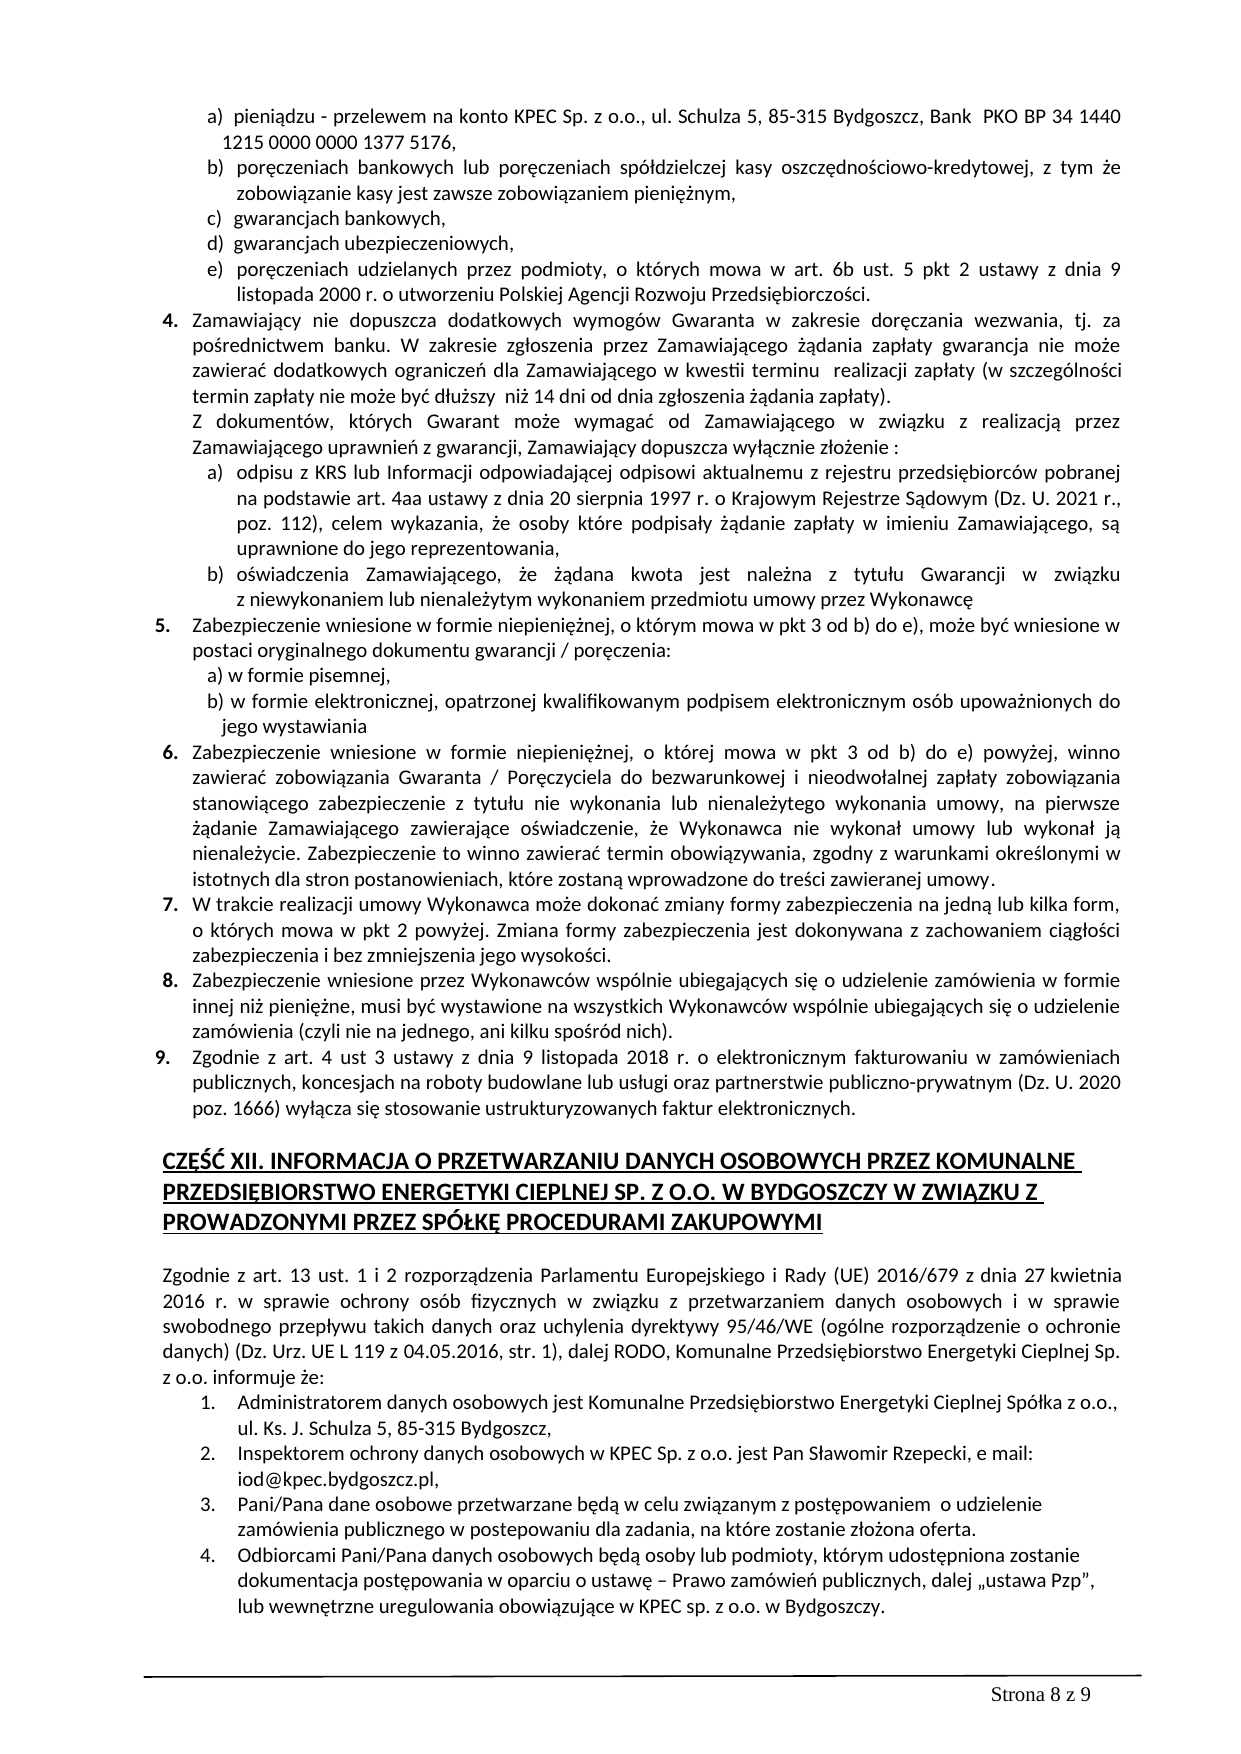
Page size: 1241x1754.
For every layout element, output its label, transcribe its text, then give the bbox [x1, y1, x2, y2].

list Zabezpieczenie wniesione w formie niepieniężnej, o którym mowa w pkt 3 od b) do e), może być wniesione w postaci oryginalnego dokumentu gwarancji / poręczenia: [154, 612, 1122, 663]
list Zabezpieczenie wniesione przez Wykonawców wspólnie ubiegających się o udzielenie zamówienia w formie innej niż pieniężne, musi być wystawione na wszystkich Wykonawców wspólnie ubiegających się o udzielenie zamówienia (czyli nie na jednego, ani kilku spośród nich). [162, 968, 1122, 1044]
list W trakcie realizacji umowy Wykonawca może dokonać zmiany formy zabezpieczenia na jedną lub kilka form, o których mowa w pkt 2 powyżej. Zmiana formy zabezpieczenia jest dokonywana z zachowaniem ciągłości zabezpieczenia i bez zmniejszenia jego wysokości. [162, 891, 1122, 968]
subtitle CZĘŚĆ XII. INFORMACJA O PRZETWARZANIU DANYCH OSOBOWYCH PRZEZ KOMUNALNE PRZEDSIĘBIORSTWO ENERGETYKI CIEPLNEJ SP. Z O.O. W BYDGOSZCZY W ZWIĄZKU Z PROWADZONYMI PRZEZ SPÓŁKĘ PROCEDURAMI ZAKUPOWYMI [162, 1146, 1122, 1237]
text Zgodnie z art. 13 ust. 1 i 2 rozporządzenia Parlamentu Europejskiego i Rady (UE) 2016/679 z dnia 27 kwietnia 2016 r. w sprawie ochrony osób fizycznych w związku z przetwarzaniem danych osobowych i w sprawie swobodnego przepływu takich danych oraz uchylenia dyrektywy 95/46/WE (ogólne rozporządzenie o ochronie danych) (Dz. Urz. UE L 119 z 04.05.2016, str. 1), dalej RODO, Komunalne Przedsiębiorstwo Energetyki Cieplnej Sp. z o.o. informuje że: [162, 1262, 1122, 1389]
text a) w formie pisemnej, [177, 663, 1122, 688]
list odpisu z KRS lub Informacji odpowiadającej odpisowi aktualnemu z rejestru przedsiębiorców pobranej na podstawie art. 4aa ustawy z dnia 20 sierpnia 1997 r. o Krajowym Rejestrze Sądowym (Dz. U. 2021 r., poz. 112), celem wykazania, że osoby które podpisały żądanie zapłaty w imieniu Zamawiającego, są uprawnione do jego reprezentowania, [207, 459, 1122, 561]
list Administratorem danych osobowych jest Komunalne Przedsiębiorstwo Energetyki Cieplnej Spółka z o.o., ul. Ks. J. Schulza 5, 85-315 Bydgoszcz, [200, 1389, 1122, 1440]
list Zgodnie z art. 4 ust 3 ustawy z dnia 9 listopada 2018 r. o elektronicznym fakturowaniu w zamówieniach publicznych, koncesjach na roboty budowlane lub usługi oraz partnerstwie publiczno-prywatnym (Dz. U. 2020 poz. 1666) wyłącza się stosowanie ustrukturyzowanych faktur elektronicznych. [154, 1044, 1122, 1120]
list Zabezpieczenie wniesione w formie niepieniężnej, o której mowa w pkt 3 od b) do e) powyżej, winno zawierać zobowiązania Gwaranta / Poręczyciela do bezwarunkowej i nieodwołalnej zapłaty zobowiązania stanowiącego zabezpieczenie z tytułu nie wykonania lub nienależytego wykonania umowy, na pierwsze żądanie Zamawiającego zawierające oświadczenie, że Wykonawca nie wykonał umowy lub wykonał ją nienależycie. Zabezpieczenie to winno zawierać termin obowiązywania, zgodny z warunkami określonymi w istotnych dla stron postanowieniach, które zostaną wprowadzone do treści zawieranej umowy. [162, 739, 1122, 891]
text b) w formie elektronicznej, opatrzonej kwalifikowanym podpisem elektronicznym osób upoważnionych do jego wystawiania [207, 688, 1122, 739]
text Z dokumentów, których Gwarant może wymagać od Zamawiającego w związku z realizacją przez Zamawiającego uprawnień z gwarancji, Zamawiający dopuszcza wyłącznie złożenie : [192, 408, 1122, 459]
list Odbiorcami Pani/Pana danych osobowych będą osoby lub podmioty, którym udostępniona zostanie dokumentacja postępowania w oparciu o ustawę – Prawo zamówień publicznych, dalej „ustawa Pzp”, lub wewnętrzne uregulowania obowiązujące w KPEC sp. z o.o. w Bydgoszczy. [200, 1542, 1122, 1618]
text a) pieniądzu - przelewem na konto KPEC Sp. z o.o., ul. Schulza 5, 85-315 Bydgoszcz, Bank PKO BP 34 1440 1215 0000 0000 1377 5176, [207, 103, 1122, 154]
text b) poręczeniach bankowych lub poręczeniach spółdzielczej kasy oszczędnościowo-kredytowej, z tym że zobowiązanie kasy jest zawsze zobowiązaniem pieniężnym, [207, 154, 1122, 205]
list Pani/Pana dane osobowe przetwarzane będą w celu związanym z postępowaniem o udzielenie zamówienia publicznego w postepowaniu dla zadania, na które zostanie złożona oferta. [200, 1491, 1122, 1542]
text e) poręczeniach udzielanych przez podmioty, o których mowa w art. 6b ust. 5 pkt 2 ustawy z dnia 9 listopada 2000 r. o utworzeniu Polskiej Agencji Rozwoju Przedsiębiorczości. [207, 256, 1122, 307]
text c) gwarancjach bankowych, [177, 205, 1122, 231]
list oświadczenia Zamawiającego, że żądana kwota jest należna z tytułu Gwarancji w związku z niewykonaniem lub nienależytym wykonaniem przedmiotu umowy przez Wykonawcę [207, 561, 1122, 612]
list Inspektorem ochrony danych osobowych w KPEC Sp. z o.o. jest Pan Sławomir Rzepecki, e mail: iod@kpec.bydgoszcz.pl, [200, 1440, 1122, 1491]
text d) gwarancjach ubezpieczeniowych, [177, 231, 1122, 256]
list Zamawiający nie dopuszcza dodatkowych wymogów Gwaranta w zakresie doręczania wezwania, tj. za pośrednictwem banku. W zakresie zgłoszenia przez Zamawiającego żądania zapłaty gwarancja nie może zawierać dodatkowych ograniczeń dla Zamawiającego w kwestii terminu realizacji zapłaty (w szczególności termin zapłaty nie może być dłuższy niż 14 dni od dnia zgłoszenia żądania zapłaty). [162, 307, 1122, 408]
